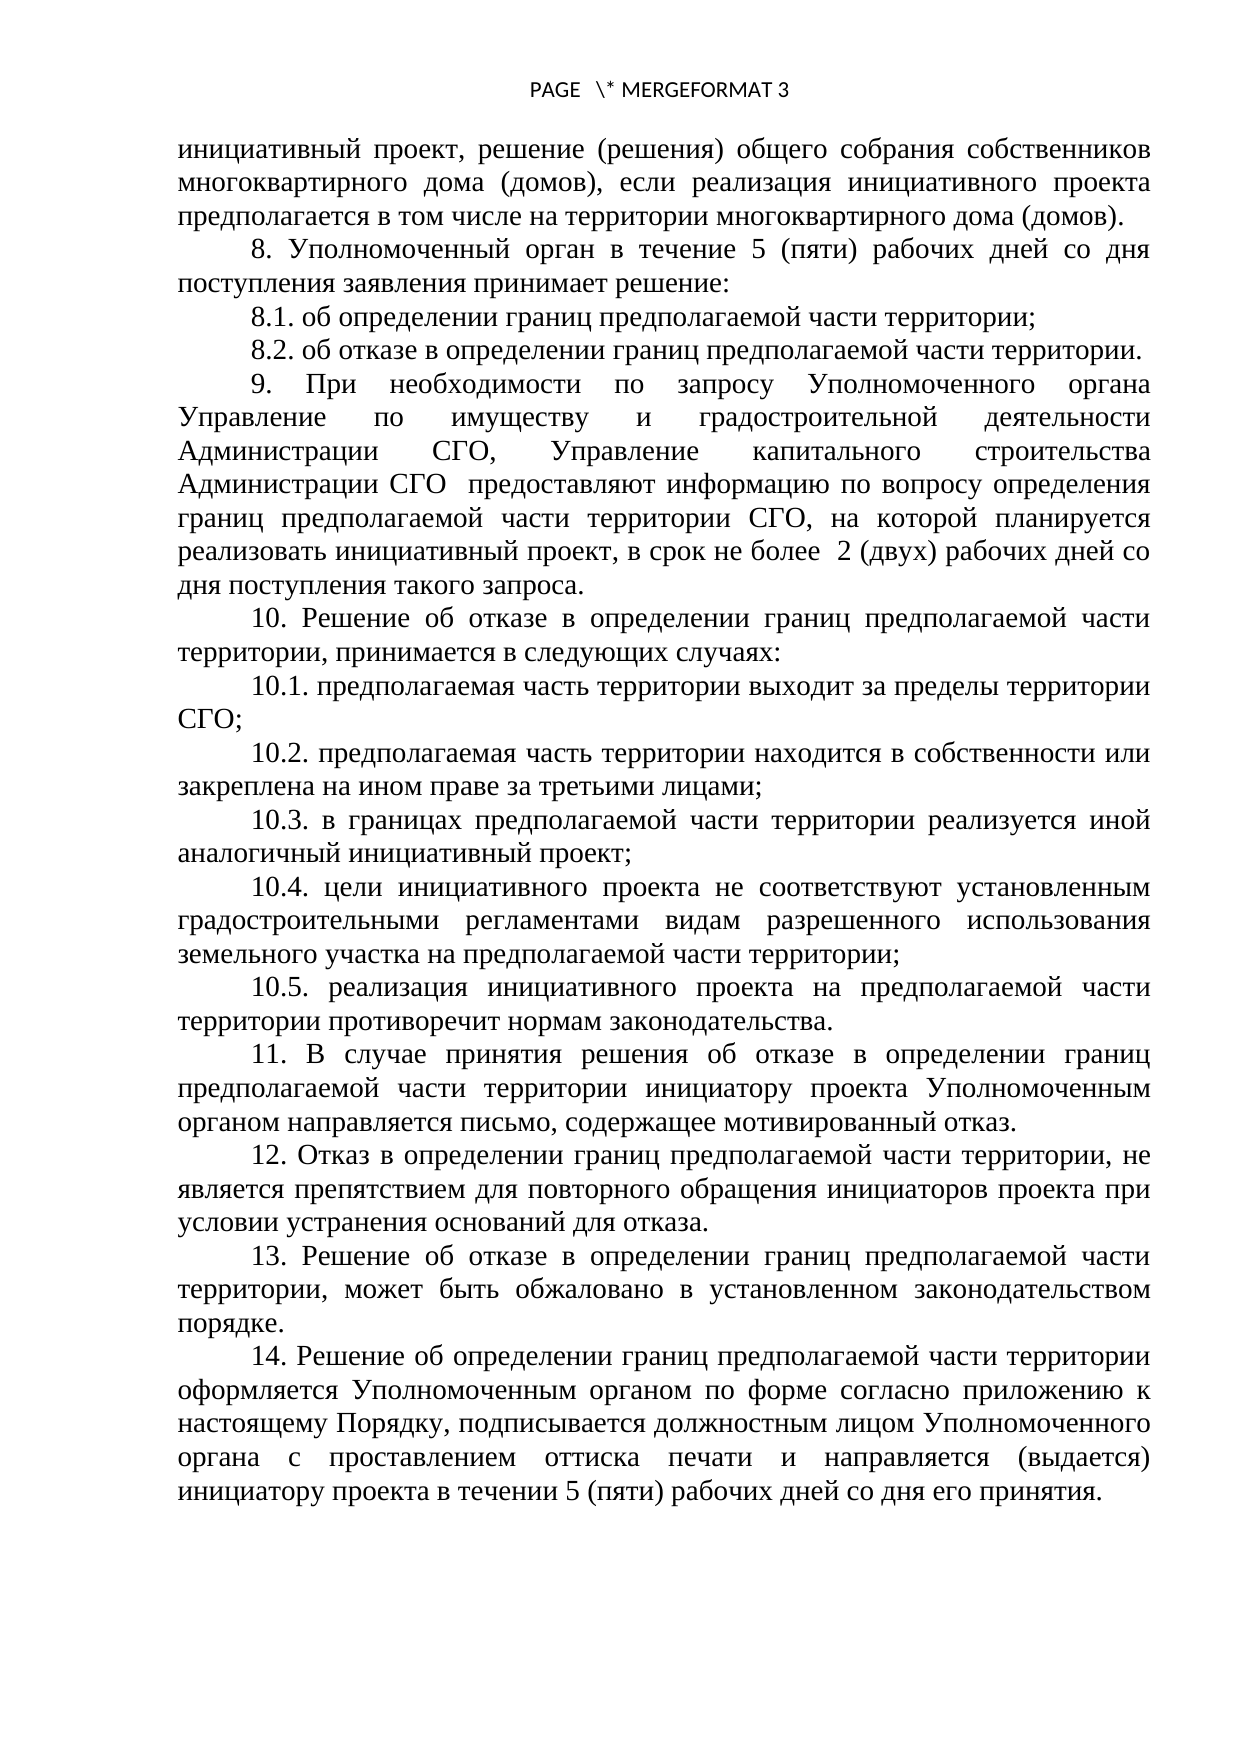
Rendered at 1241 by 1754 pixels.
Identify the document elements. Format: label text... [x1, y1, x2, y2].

text 9. При необходимости по запросу Уполномоченного органа Управление по имуществу и градостроительной деятельности Администрации СГО, Управление капитального строительства Администрации СГО предоставляют информацию по вопросу определения границ предполагаемой части территории СГО, на которой планируется реализовать инициативный проект, в срок не более 2 (двух) рабочих дней со дня поступления такого запроса. [177, 366, 1152, 601]
text 8.2. об отказе в определении границ предполагаемой части территории. [177, 332, 1152, 366]
text 10. Решение об отказе в определении границ предполагаемой части территории, принимается в следующих случаях: [177, 601, 1152, 668]
text 10.4. цели инициативного проекта не соответствуют установленным градостроительными регламентами видам разрешенного использования земельного участка на предполагаемой части территории; [177, 869, 1152, 969]
text 8. Уполномоченный орган в течение 5 (пяти) рабочих дней со дня поступления заявления принимает решение: [177, 232, 1152, 299]
text 14. Решение об определении границ предполагаемой части территории оформляется Уполномоченным органом по форме согласно приложению к настоящему Порядку, подписывается должностным лицом Уполномоченного органа с проставлением оттиска печати и направляется (выдается) инициатору проекта в течении 5 (пяти) рабочих дней со дня его принятия. [177, 1338, 1152, 1506]
text 10.5. реализация инициативного проекта на предполагаемой части территории противоречит нормам законодательства. [177, 969, 1152, 1037]
text 10.1. предполагаемая часть территории выходит за пределы территории СГО; [177, 668, 1152, 735]
text 12. Отказ в определении границ предполагаемой части территории, не является препятствием для повторного обращения инициаторов проекта при условии устранения оснований для отказа. [177, 1137, 1152, 1238]
text 13. Решение об отказе в определении границ предполагаемой части территории, может быть обжаловано в установленном законодательством порядке. [177, 1238, 1152, 1338]
text 10.3. в границах предполагаемой части территории реализуется иной аналогичный инициативный проект; [177, 802, 1152, 869]
text 10.2. предполагаемая часть территории находится в собственности или закреплена на ином праве за третьими лицами; [177, 735, 1152, 802]
text 8.1. об определении границ предполагаемой части территории; [177, 299, 1152, 332]
text 11. В случае принятия решения об отказе в определении границ предполагаемой части территории инициатору проекта Уполномоченным органом направляется письмо, содержащее мотивированный отказ. [177, 1037, 1152, 1137]
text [177, 131, 1152, 232]
